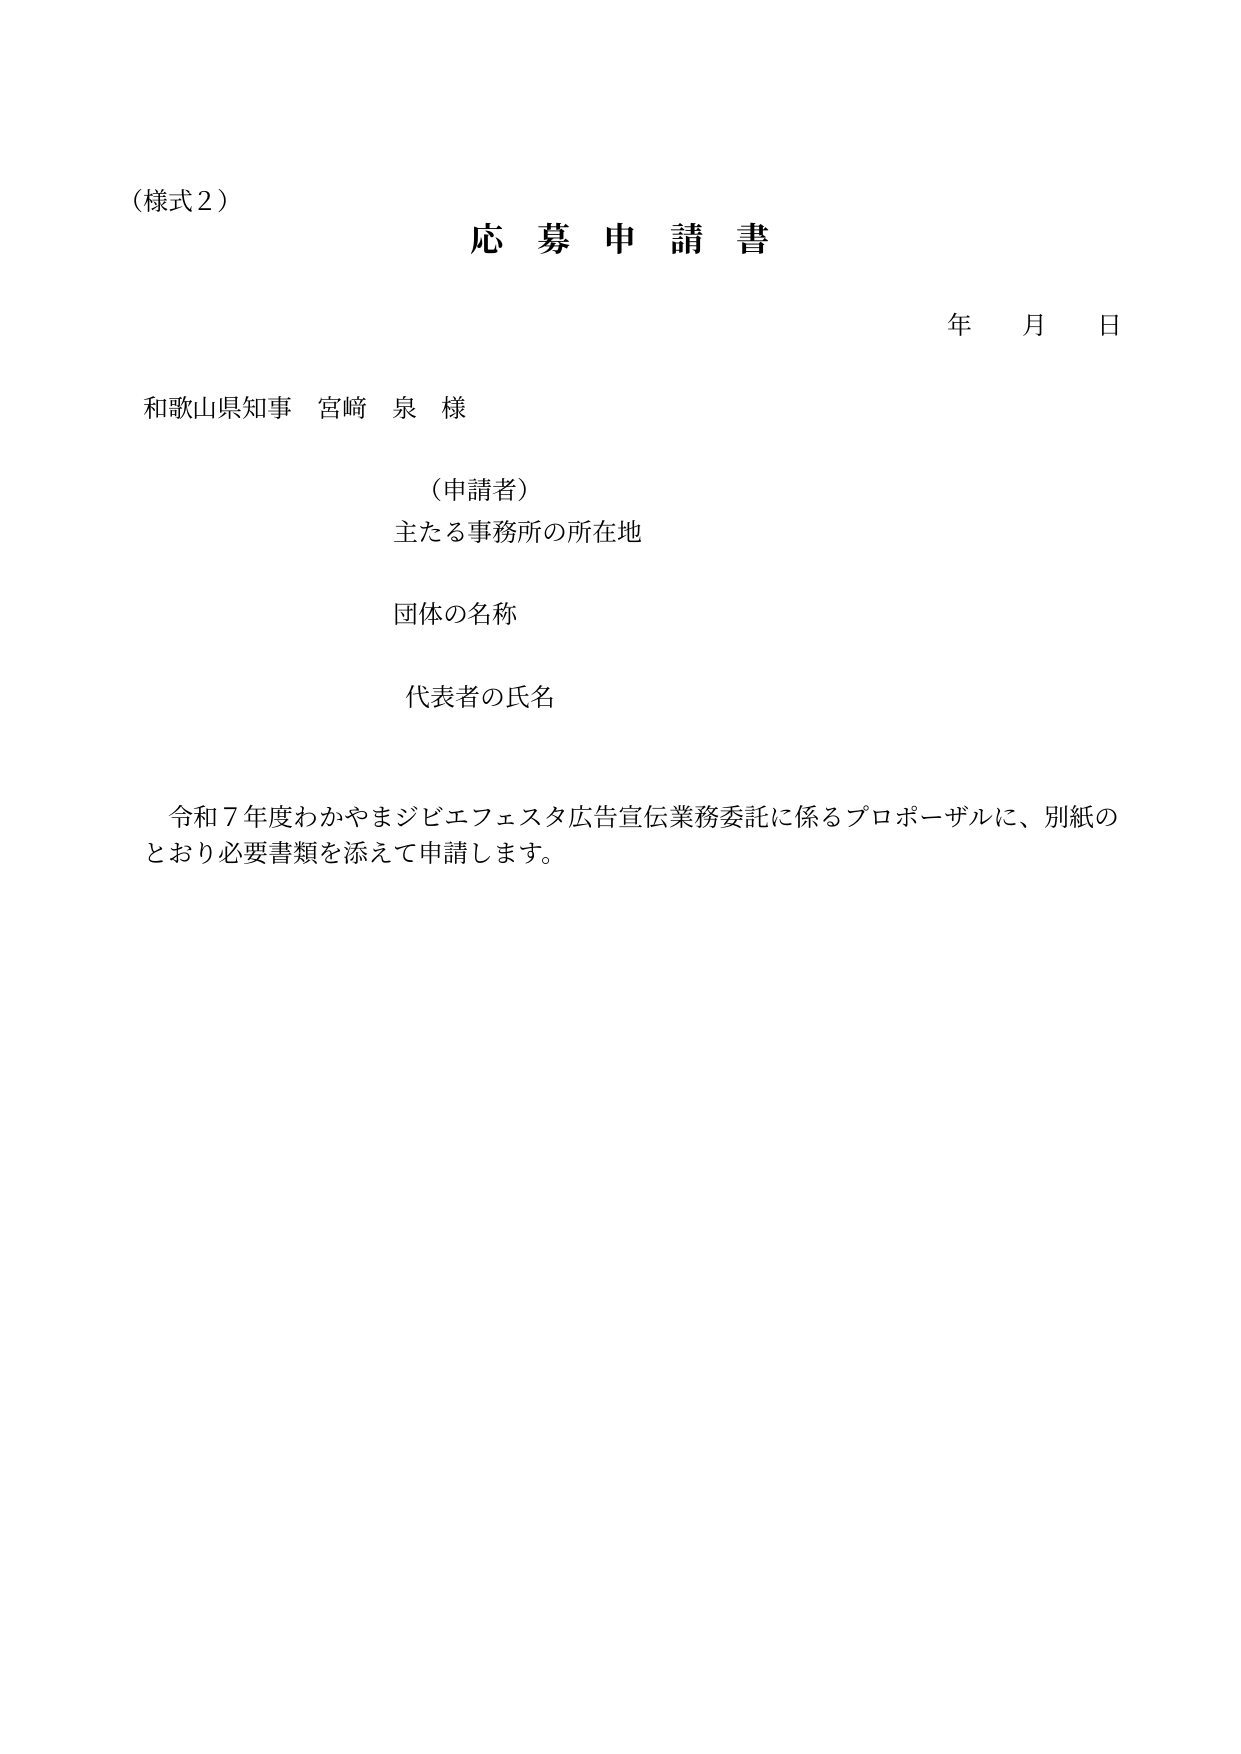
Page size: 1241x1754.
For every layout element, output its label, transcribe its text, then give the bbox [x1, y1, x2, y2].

text （様式２） [118, 177, 1122, 218]
text 主たる事務所の所在地 [118, 508, 1122, 549]
text 団体の名称 [118, 591, 1122, 632]
text 年 月 日 [118, 301, 1122, 343]
text 応 募 申 請 書 [118, 218, 1122, 260]
text （申請者） [118, 467, 1122, 508]
text 令和７年度わかやまジビエフェスタ広告宣伝業務委託に係るプロポーザルに、別紙のとおり必要書類を添えて申請します。 [118, 797, 1122, 869]
text 代表者の氏名 [118, 673, 1122, 715]
text 和歌山県知事 宮﨑 泉 様 [118, 384, 1122, 425]
